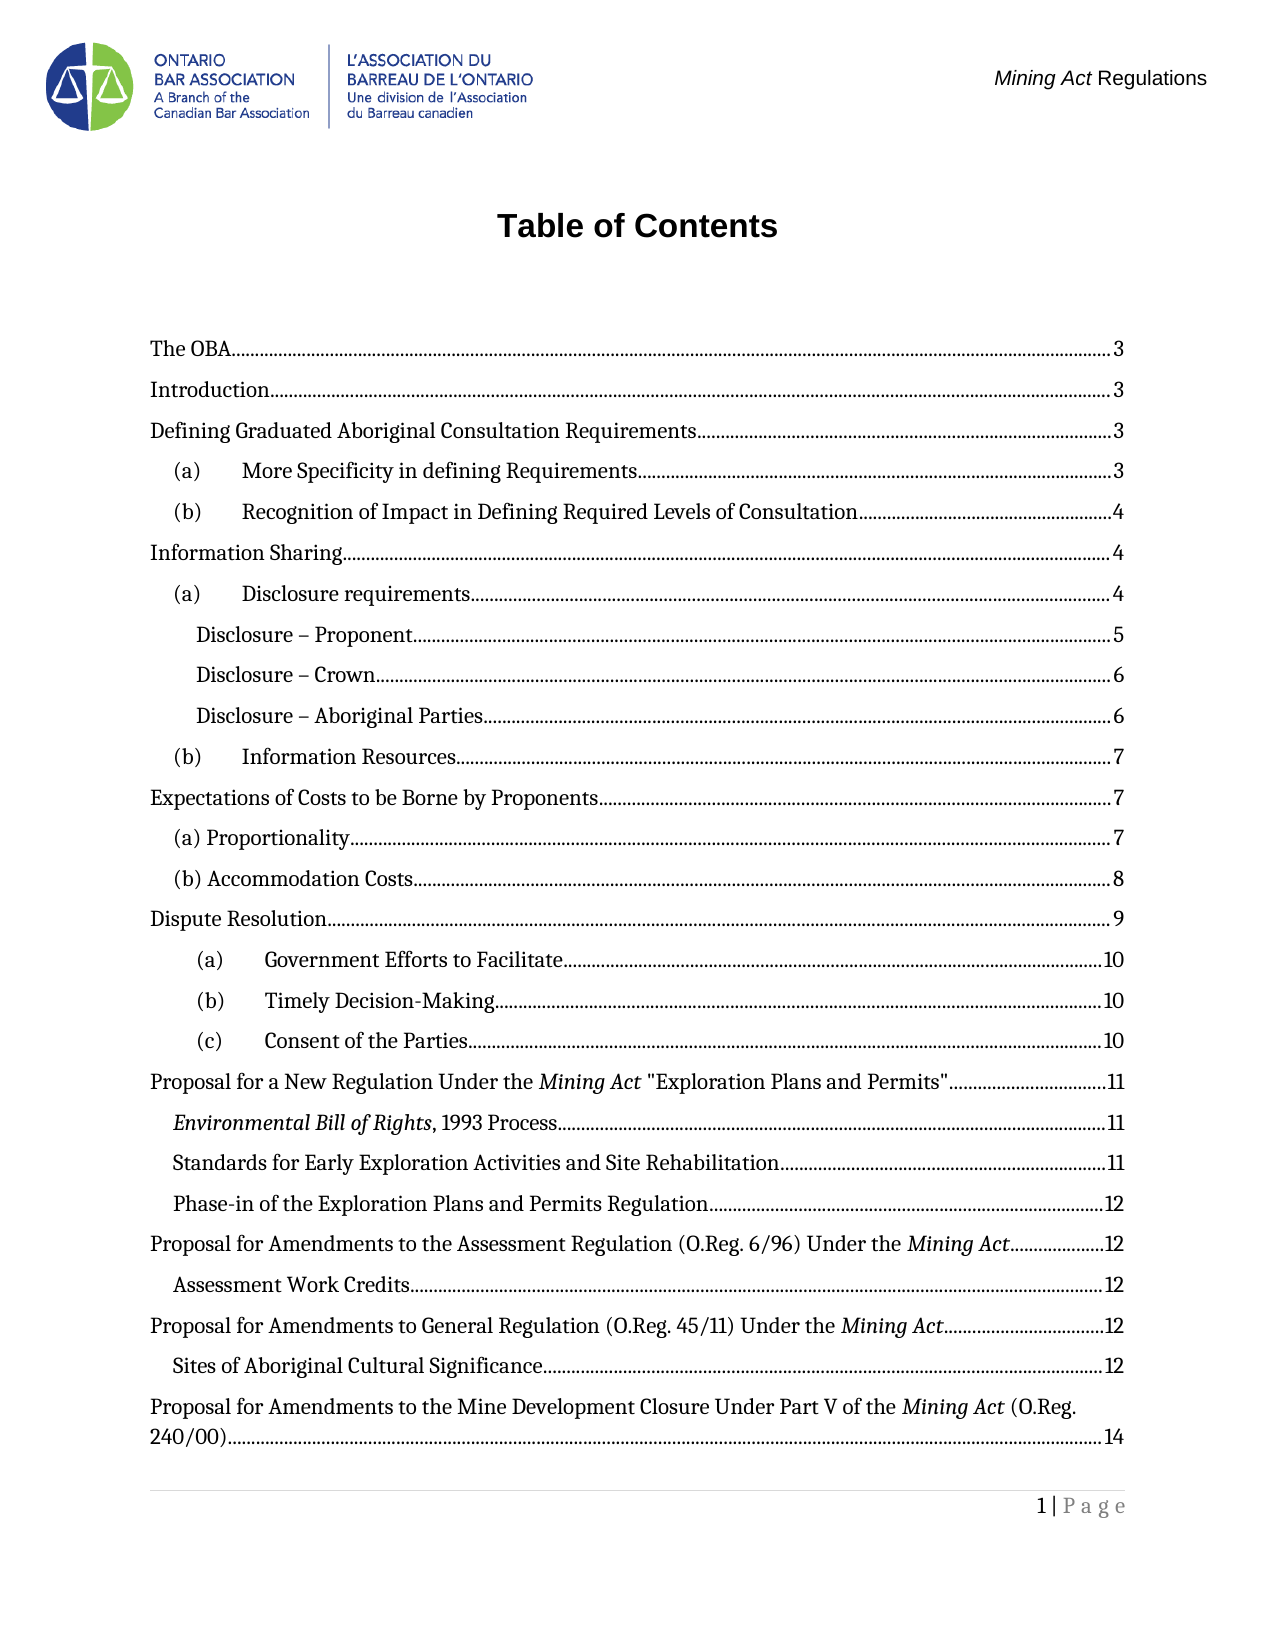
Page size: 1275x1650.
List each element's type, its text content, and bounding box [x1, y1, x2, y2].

text Assessment Work Credits 12 [173, 1272, 1125, 1298]
text Defining Graduated Aboriginal Consultation Requirements 3 [150, 417, 1125, 444]
text Information Sharing 4 [150, 540, 1125, 566]
text Introduction 3 [150, 377, 1125, 403]
text (b) Information Resources 7 [173, 743, 1125, 770]
text (a) Government Efforts to Facilitate 10 [196, 947, 1125, 973]
text Standards for Early Exploration Activities and Site Rehabilitation 11 [173, 1150, 1125, 1176]
text Proposal for a New Regulation Under the Mining Act "Exploration Plans and Permits" 11 [150, 1069, 1125, 1095]
text (c) Consent of the Parties 10 [196, 1028, 1125, 1054]
text Dispute Resolution 9 [150, 906, 1125, 933]
text Phase-in of the Exploration Plans and Permits Regulation 12 [173, 1191, 1125, 1217]
text Proposal for Amendments to the Mine Development Closure Under Part V of the Mining Act (O.Reg. 240/00) 14 [150, 1394, 1125, 1450]
text (b) Recognition of Impact in Defining Required Levels of Consultation 4 [173, 499, 1125, 525]
text (a) Proportionality 7 [173, 825, 1125, 851]
text (a) More Specificity in defining Requirements 3 [173, 458, 1125, 484]
text (b) Accommodation Costs 8 [173, 866, 1125, 892]
text (b) Timely Decision-Making 10 [196, 987, 1125, 1014]
picture [23, 20, 554, 152]
text Environmental Bill of Rights, 1993 Process 11 [173, 1109, 1125, 1136]
text The OBA 3 [150, 336, 1125, 363]
text Table of Contents [150, 206, 1125, 245]
text Proposal for Amendments to the Assessment Regulation (O.Reg. 6/96) Under the Mining Act 12 [150, 1231, 1125, 1258]
text Sites of Aboriginal Cultural Significance 12 [173, 1353, 1125, 1379]
text Disclosure – Proponent 5 [196, 622, 1125, 648]
text Disclosure – Aboriginal Parties 6 [196, 703, 1125, 729]
text Disclosure – Crown 6 [196, 662, 1125, 688]
text Proposal for Amendments to General Regulation (O.Reg. 45/11) Under the Mining Act 12 [150, 1312, 1125, 1339]
text (a) Disclosure requirements 4 [173, 581, 1125, 607]
text Expectations of Costs to be Borne by Proponents 7 [150, 784, 1125, 811]
